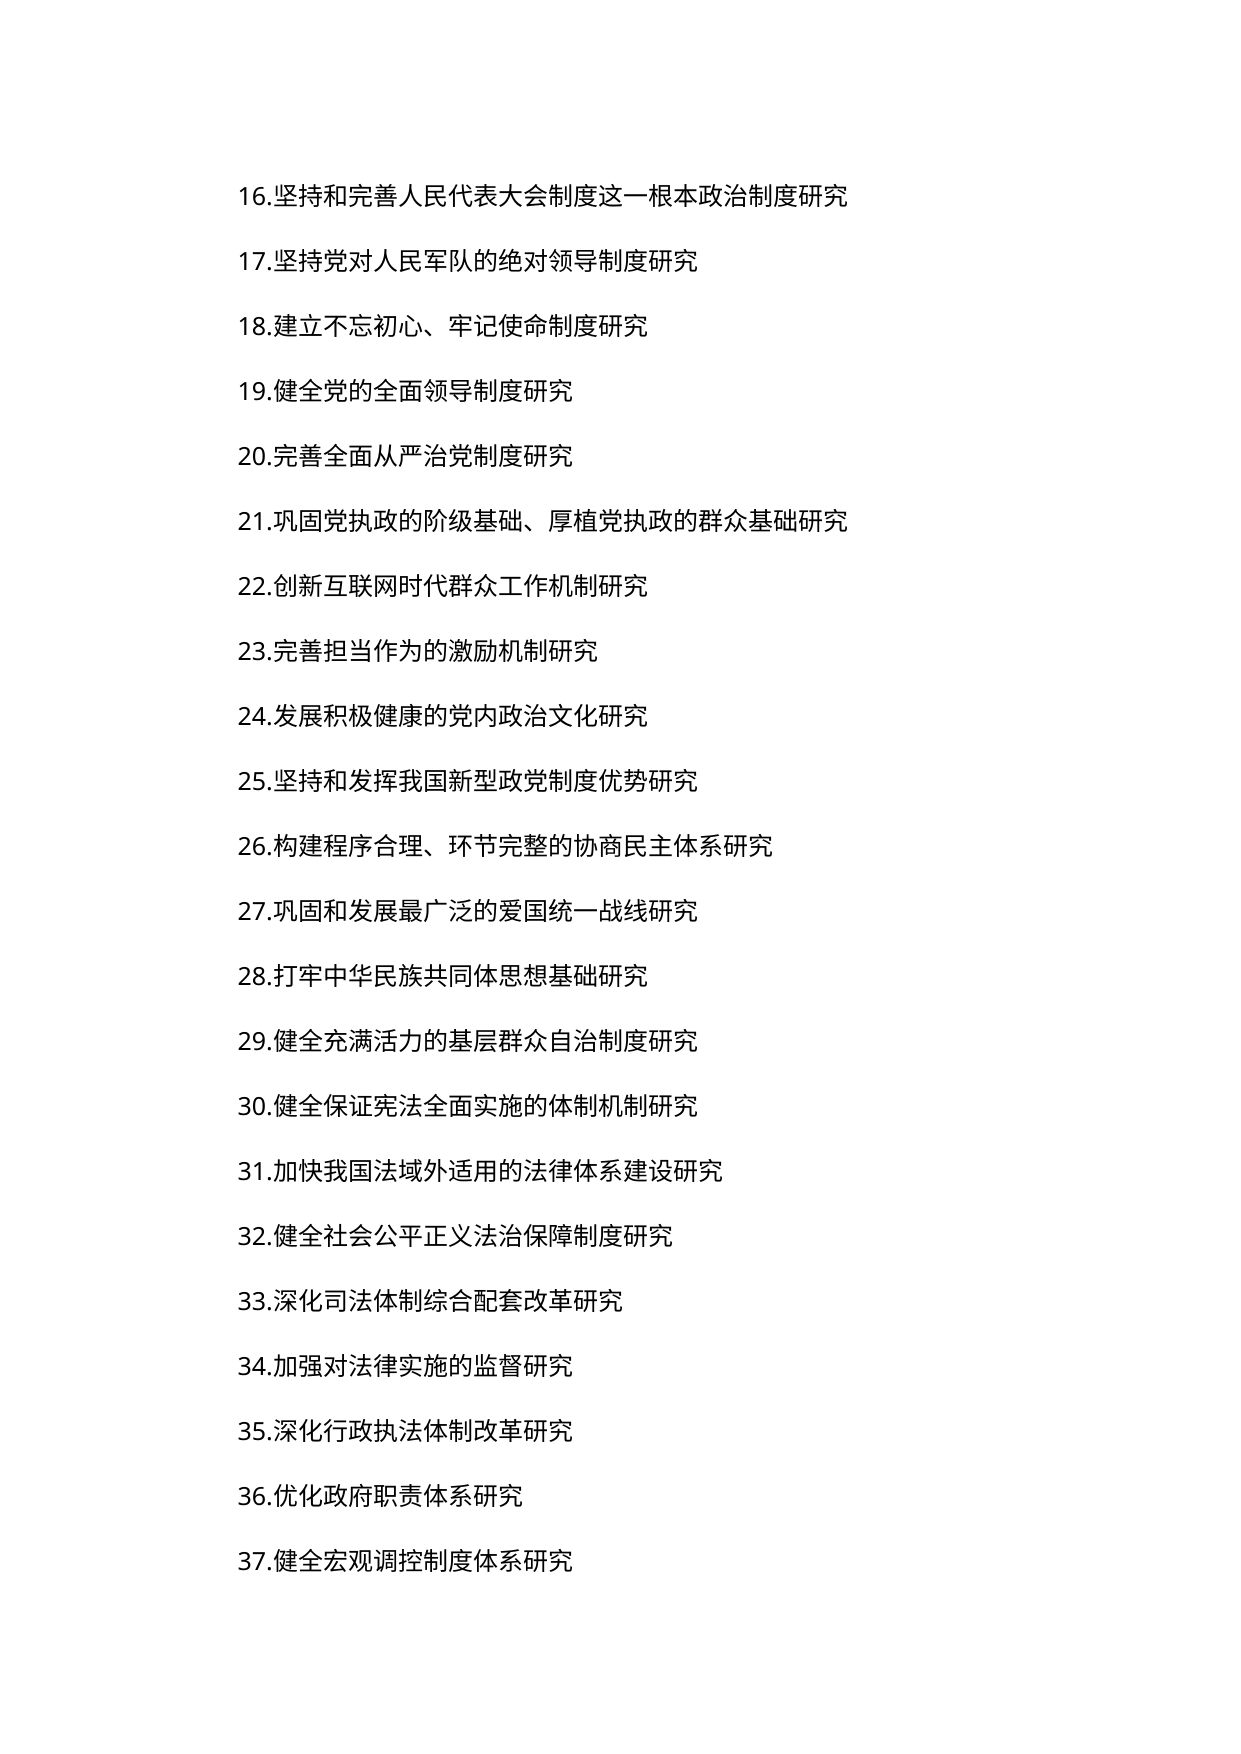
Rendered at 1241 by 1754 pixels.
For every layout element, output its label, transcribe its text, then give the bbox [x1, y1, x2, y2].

text 37.健全宏观调控制度体系研究 [187, 1527, 1053, 1592]
text 17.坚持党对人民军队的绝对领导制度研究 [187, 227, 1053, 292]
text 36.优化政府职责体系研究 [187, 1462, 1053, 1527]
text 24.发展积极健康的党内政治文化研究 [187, 682, 1053, 747]
text 27.巩固和发展最广泛的爱国统一战线研究 [187, 877, 1053, 942]
text 29.健全充满活力的基层群众自治制度研究 [187, 1007, 1053, 1072]
text 19.健全党的全面领导制度研究 [187, 357, 1053, 422]
text 22.创新互联网时代群众工作机制研究 [187, 552, 1053, 617]
text 18.建立不忘初心、牢记使命制度研究 [187, 292, 1053, 357]
text 23.完善担当作为的激励机制研究 [187, 617, 1053, 682]
text 32.健全社会公平正义法治保障制度研究 [187, 1202, 1053, 1267]
text 28.打牢中华民族共同体思想基础研究 [187, 942, 1053, 1007]
text 20.完善全面从严治党制度研究 [187, 422, 1053, 487]
text 34.加强对法律实施的监督研究 [187, 1332, 1053, 1397]
text 33.深化司法体制综合配套改革研究 [187, 1267, 1053, 1332]
text 21.巩固党执政的阶级基础、厚植党执政的群众基础研究 [187, 487, 1053, 552]
text 16.坚持和完善人民代表大会制度这一根本政治制度研究 [187, 162, 1053, 227]
text 26.构建程序合理、环节完整的协商民主体系研究 [187, 812, 1053, 877]
text 25.坚持和发挥我国新型政党制度优势研究 [187, 747, 1053, 812]
text 35.深化行政执法体制改革研究 [187, 1397, 1053, 1462]
text 30.健全保证宪法全面实施的体制机制研究 [187, 1072, 1053, 1137]
text 31.加快我国法域外适用的法律体系建设研究 [187, 1137, 1053, 1202]
